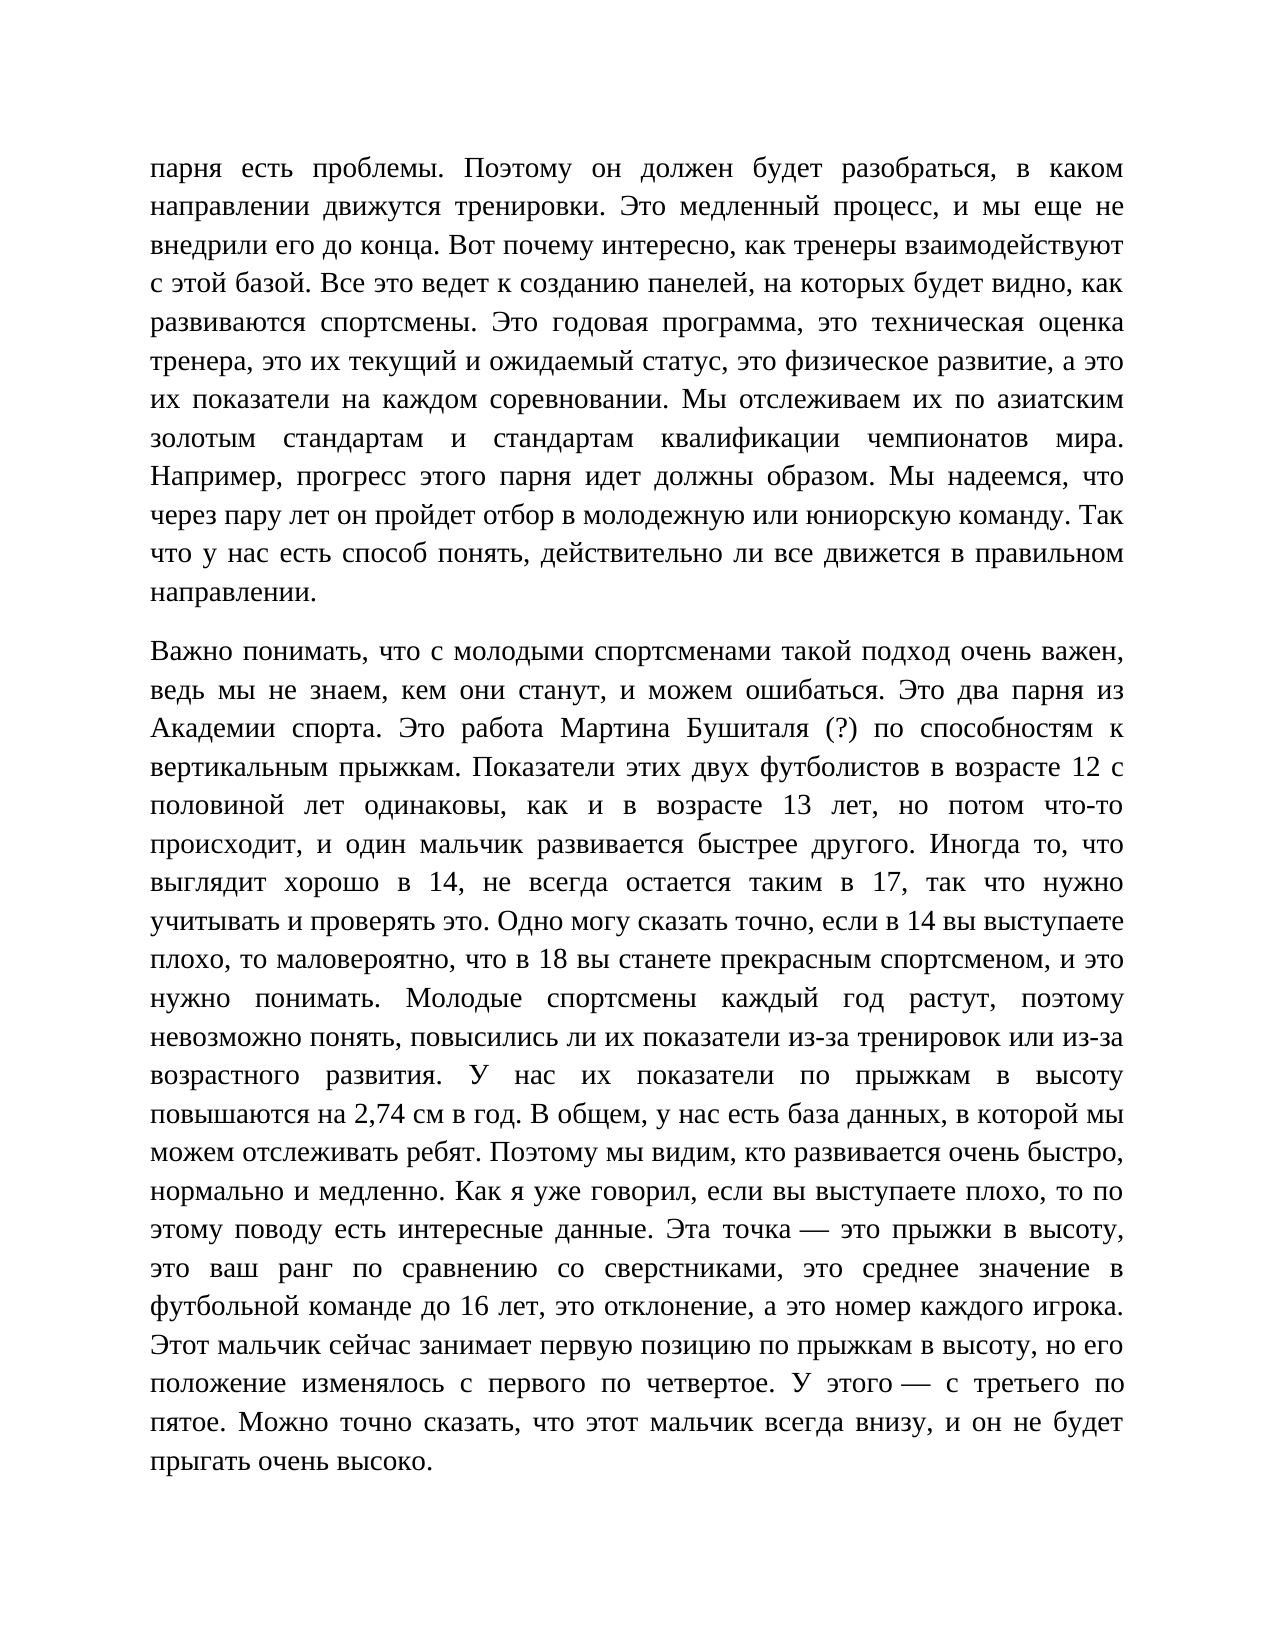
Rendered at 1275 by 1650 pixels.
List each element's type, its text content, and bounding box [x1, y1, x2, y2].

text Важно понимать, что с молодыми спортсменами такой подход очень важен, ведь мы не знаем, кем они станут, и можем ошибаться. Это два парня из Академии спорта. Это работа Мартина Бушиталя (?) по способностям к вертикальным прыжкам. Показатели этих двух футболистов в возрасте 12 с половиной лет одинаковы, как и в возрасте 13 лет, но потом что-то происходит, и один мальчик развивается быстрее другого. Иногда то, что выглядит хорошо в 14, не всегда остается таким в 17, так что нужно учитывать и проверять это. Одно могу сказать точно, если в 14 вы выступаете плохо, то маловероятно, что в 18 вы станете прекрасным спортсменом, и это нужно понимать. Молодые спортсмены каждый год растут, поэтому невозможно понять, повысились ли их показатели из-за тренировок или из-за возрастного развития. У нас их показатели по прыжкам в высоту повышаются на 2,74 см в год. В общем, у нас есть база данных, в которой мы можем отслеживать ребят. Поэтому мы видим, кто развивается очень быстро, нормально и медленно. Как я уже говорил, если вы выступаете плохо, то по этому поводу есть интересные данные. Эта точка — это прыжки в высоту, это ваш ранг по сравнению со сверстниками, это среднее значение в футбольной команде до 16 лет, это отклонение, а это номер каждого игрока. Этот мальчик сейчас занимает первую позицию по прыжкам в высоту, но его положение изменялось с первого по четвертое. У этого — с третьего по пятое. Можно точно сказать, что этот мальчик всегда внизу, и он не будет прыгать очень высоко. [150, 633, 1125, 1476]
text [150, 150, 1125, 607]
